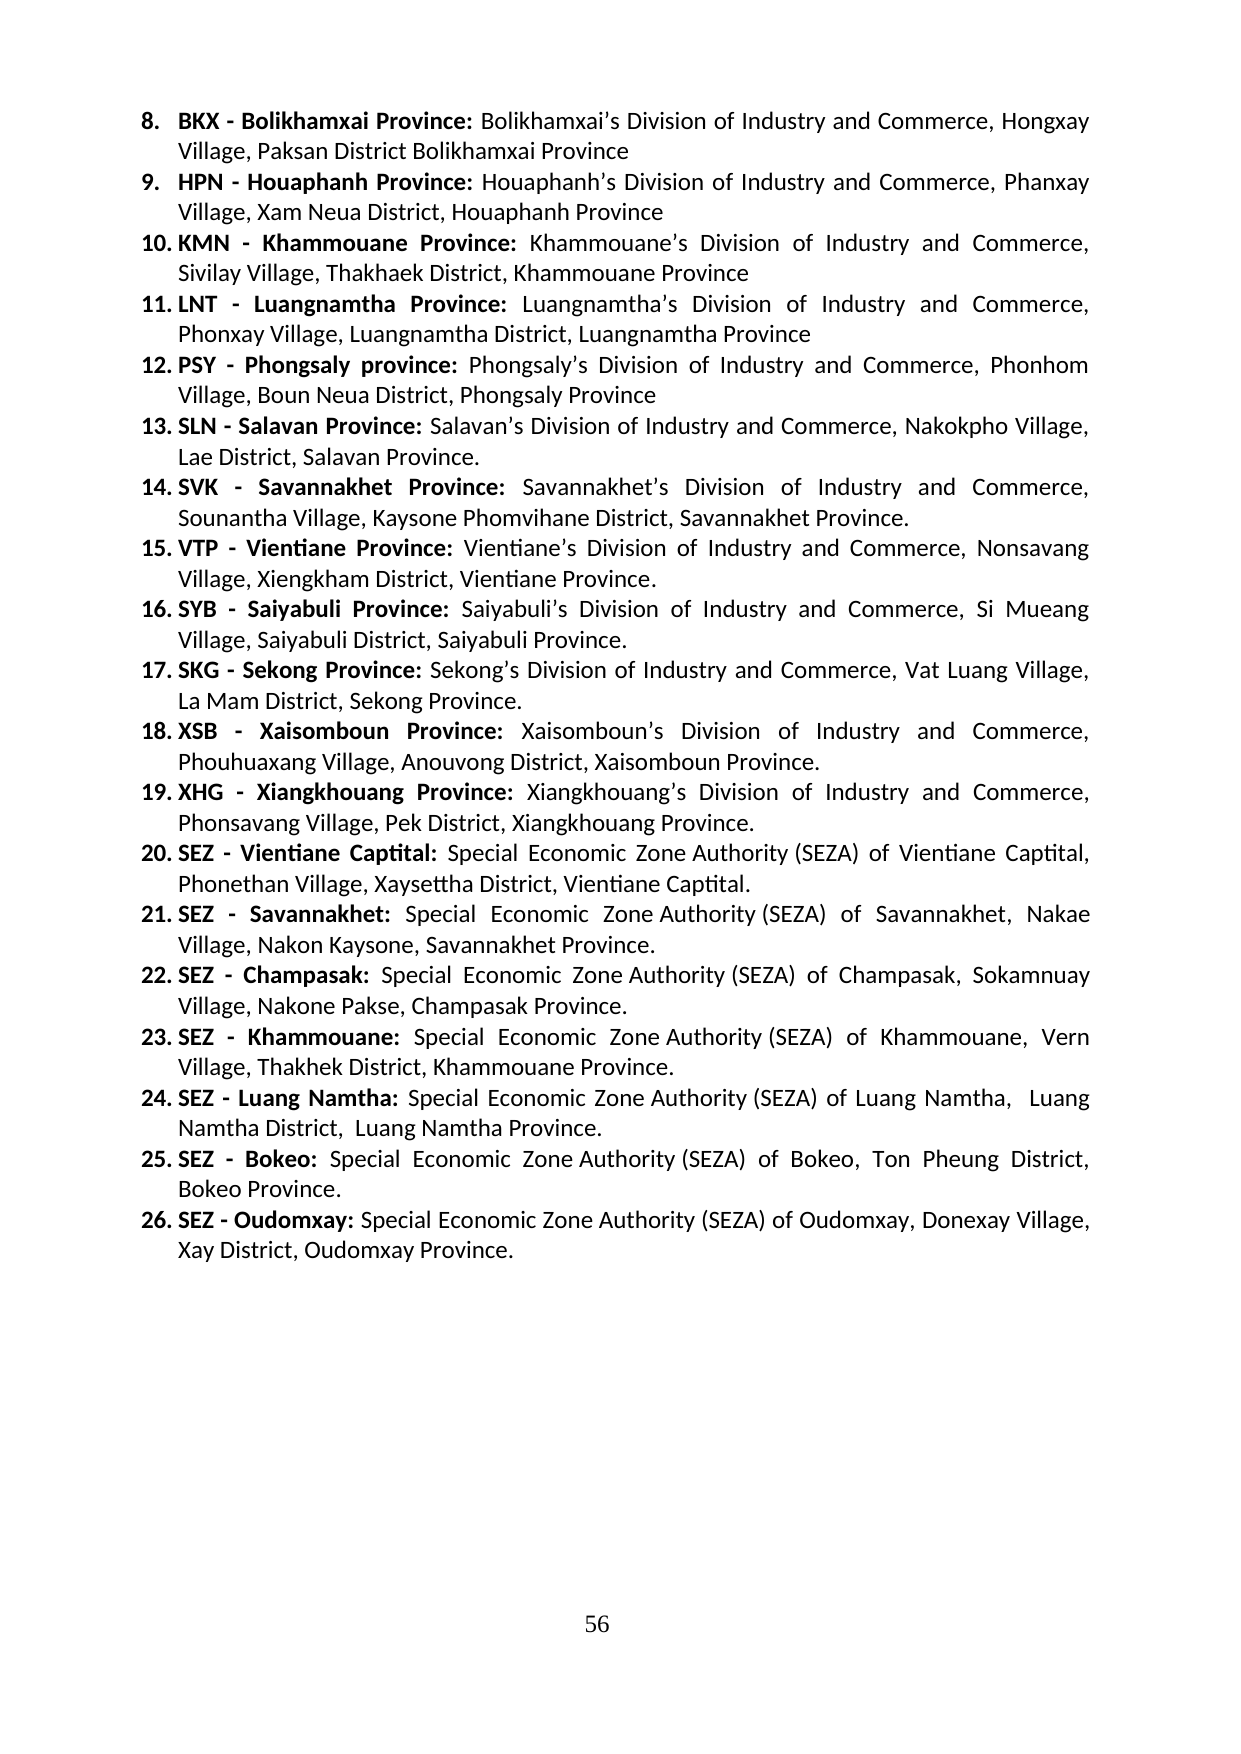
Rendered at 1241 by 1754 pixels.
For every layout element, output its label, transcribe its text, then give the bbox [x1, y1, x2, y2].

list KMN - Khammouane Province: Khammouane’s Division of Industry and Commerce, Sivilay Village, Thakhaek District, Khammouane Province [141, 227, 1090, 288]
list HPN - Houaphanh Province: Houaphanh’s Division of Industry and Commerce, Phanxay Village, Xam Neua District, Houaphanh Province [141, 166, 1090, 227]
list SEZ - Vientiane Captital: Special Economic Zone Authority (SEZA) of Vientiane Captital, Phonethan Village, Xaysettha District, Vientiane Captital. [141, 837, 1090, 898]
list XHG - Xiangkhouang Province: Xiangkhouang’s Division of Industry and Commerce, Phonsavang Village, Pek District, Xiangkhouang Province. [141, 776, 1090, 837]
list SEZ - Khammouane: Special Economic Zone Authority (SEZA) of Khammouane, Vern Village, Thakhek District, Khammouane Province. [141, 1021, 1090, 1082]
list SEZ - Oudomxay: Special Economic Zone Authority (SEZA) of Oudomxay, Donexay Village, Xay District, Oudomxay Province. [520, 1204, 1090, 1265]
list SLN - Salavan Province: Salavan’s Division of Industry and Commerce, Nakokpho Village, Lae District, Salavan Province. [141, 410, 1090, 471]
list VTP - Vientiane Province: Vientiane’s Division of Industry and Commerce, Nonsavang Village, Xiengkham District, Vientiane Province. [141, 532, 1090, 593]
list SKG - Sekong Province: Sekong’s Division of Industry and Commerce, Vat Luang Village, La Mam District, Sekong Province. [141, 654, 1090, 715]
list SEZ - Champasak: Special Economic Zone Authority (SEZA) of Champasak, Sokamnuay Village, Nakone Pakse, Champasak Province. [141, 959, 1090, 1021]
list LNT - Luangnamtha Province: Luangnamtha’s Division of Industry and Commerce, Phonxay Village, Luangnamtha District, Luangnamtha Province [141, 288, 1090, 349]
list SEZ - Bokeo: Special Economic Zone Authority (SEZA) of Bokeo, Ton Pheung District, Bokeo Province. [335, 1143, 1090, 1204]
list SEZ - Oudomxay: Special Economic Zone Authority (SEZA) of Oudomxay, Donexay Village, Xay District, Oudomxay Province. [141, 1204, 361, 1265]
list SEZ - Luang Namtha: Special Economic Zone Authority (SEZA) of Luang Namtha, Luang Namtha District, Luang Namtha Province. [603, 1082, 1090, 1143]
list SVK - Savannakhet Province: Savannakhet’s Division of Industry and Commerce, Sounantha Village, Kaysone Phomvihane District, Savannakhet Province. [141, 471, 1090, 532]
list SEZ - Luang Namtha: Special Economic Zone Authority (SEZA) of Luang Namtha, Luang Namtha District, Luang Namtha Province. [141, 1082, 408, 1143]
list SEZ - Bokeo: Special Economic Zone Authority (SEZA) of Bokeo, Ton Pheung District, Bokeo Province. [141, 1143, 330, 1204]
list SYB - Saiyabuli Province: Saiyabuli’s Division of Industry and Commerce, Si Mueang Village, Saiyabuli District, Saiyabuli Province. [141, 593, 1090, 654]
list SEZ - Savannakhet: Special Economic Zone Authority (SEZA) of Savannakhet, Nakae Village, Nakon Kaysone, Savannakhet Province. [141, 898, 1090, 959]
list XSB - Xaisomboun Province: Xaisomboun’s Division of Industry and Commerce, Phouhuaxang Village, Anouvong District, Xaisomboun Province. [141, 715, 1090, 776]
list PSY - Phongsaly province: Phongsaly’s Division of Industry and Commerce, Phonhom Village, Boun Neua District, Phongsaly Province [141, 349, 1090, 410]
list BKX - Bolikhamxai Province: Bolikhamxai’s Division of Industry and Commerce, Hongxay Village, Paksan District Bolikhamxai Province [141, 105, 1090, 166]
